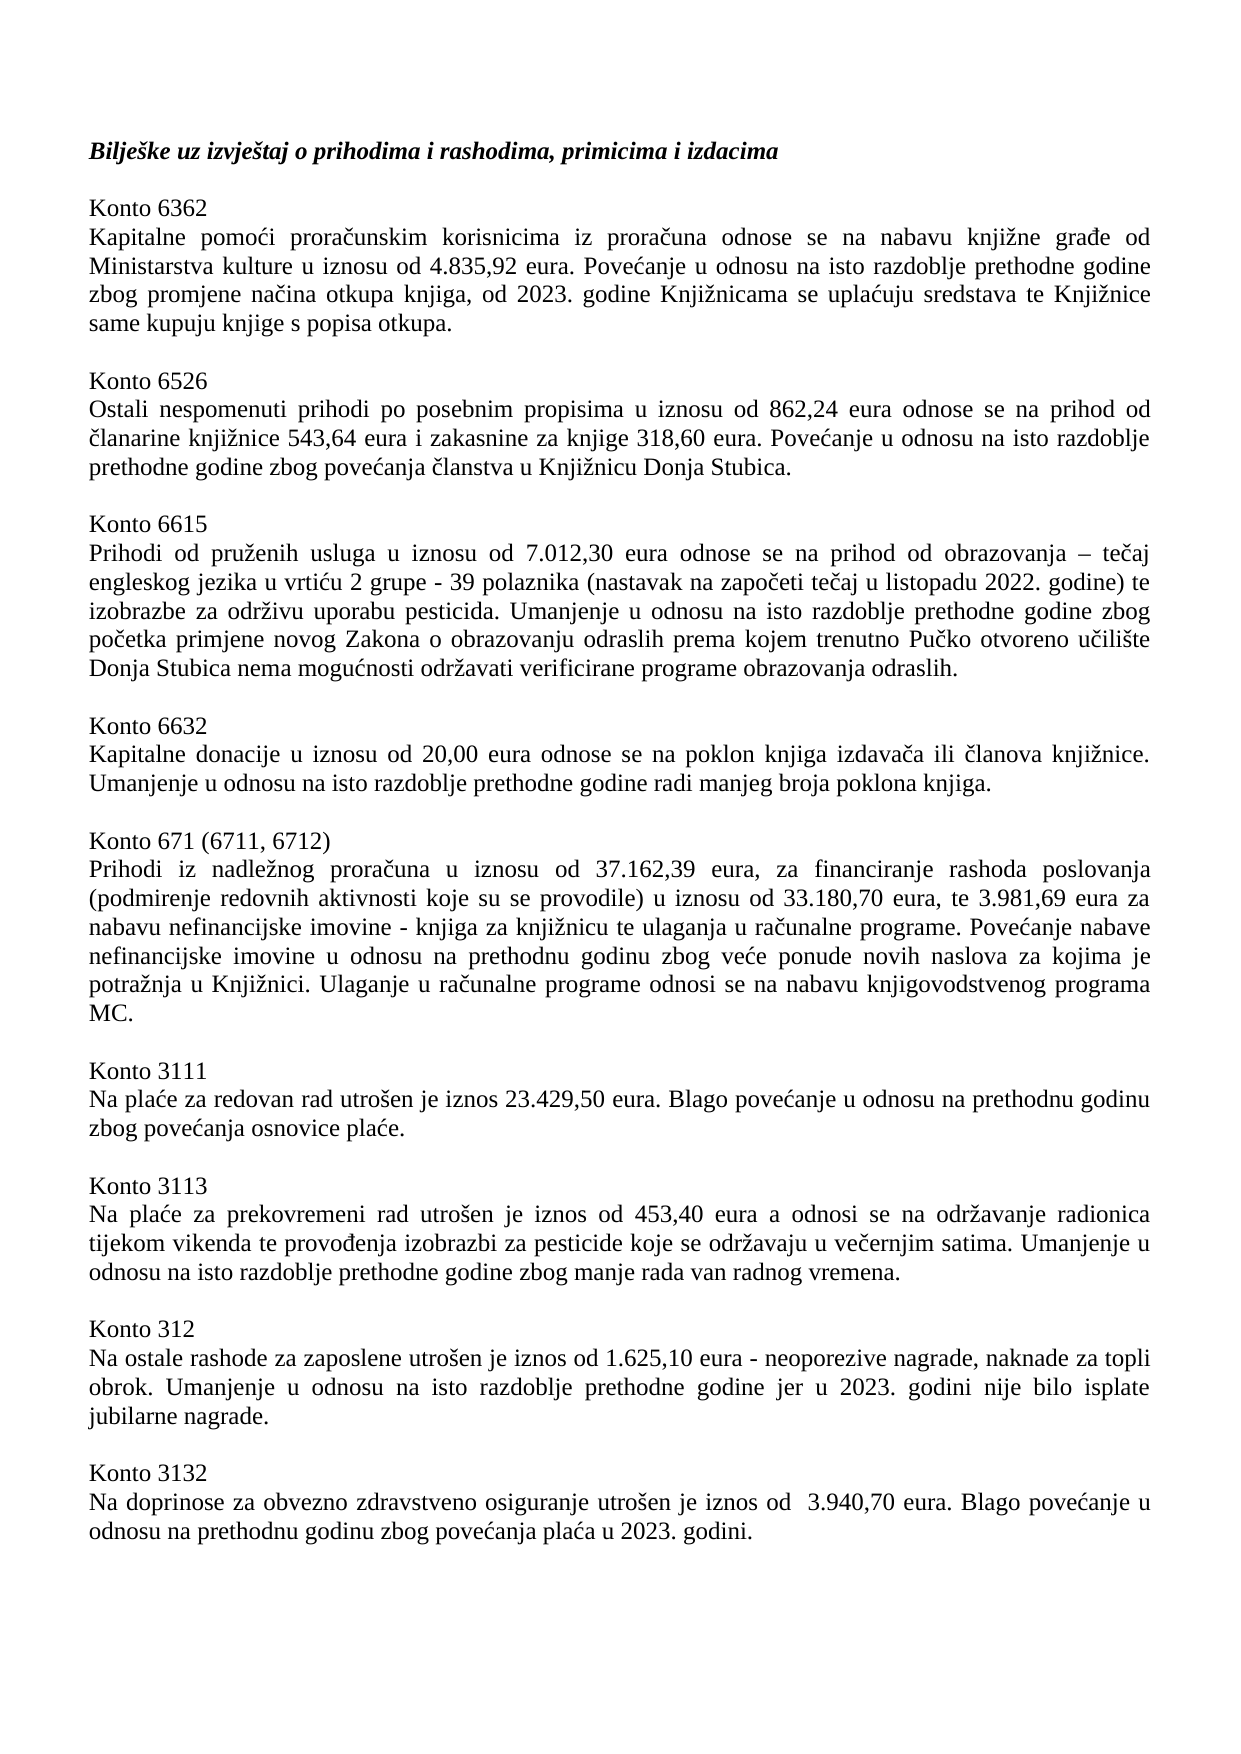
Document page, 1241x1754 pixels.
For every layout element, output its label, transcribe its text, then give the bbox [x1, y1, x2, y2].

text Konto 3132 [89, 1458, 1152, 1487]
text Konto 6526 [89, 366, 1152, 394]
text Konto 3111 [89, 1056, 1152, 1084]
text Prihodi od pruženih usluga u iznosu od 7.012,30 eura odnose se na prihod od obrazovanja – tečaj engleskog jezika u vrtiću 2 grupe - 39 polaznika (nastavak na započeti tečaj u listopadu 2022. godine) te izobrazbe za održivu uporabu pesticida. Umanjenje u odnosu na isto razdoblje prethodne godine zbog početka primjene novog Zakona o obrazovanju odraslih prema kojem trenutno Pučko otvoreno učilište Donja Stubica nema mogućnosti održavati verificirane programe obrazovanja odraslih. [89, 538, 1152, 682]
text Prihodi iz nadležnog proračuna u iznosu od 37.162,39 eura, za financiranje rashoda poslovanja (podmirenje redovnih aktivnosti koje su se provodile) u iznosu od 33.180,70 eura, te 3.981,69 eura za nabavu nefinancijske imovine - knjiga za knjižnicu te ulaganja u računalne programe. Povećanje nabave nefinancijske imovine u odnosu na prethodnu godinu zbog veće ponude novih naslova za kojima je potražnja u Knjižnici. Ulaganje u računalne programe odnosi se na nabavu knjigovodstvenog programa MC. [89, 854, 1152, 1027]
text Konto 6362 [89, 193, 1152, 222]
text Bilješke uz izvještaj o prihodima i rashodima, primicima i izdacima [89, 136, 1152, 164]
text Kapitalne donacije u iznosu od 20,00 eura odnose se na poklon knjiga izdavača ili članova knjižnice. Umanjenje u odnosu na isto razdoblje prethodne godine radi manjeg broja poklona knjiga. [89, 739, 1152, 797]
text Konto 6632 [89, 711, 1152, 739]
text Kapitalne pomoći proračunskim korisnicima iz proračuna odnose se na nabavu knjižne građe od Ministarstva kulture u iznosu od 4.835,92 eura. Povećanje u odnosu na isto razdoblje prethodne godine zbog promjene načina otkupa knjiga, od 2023. godine Knjižnicama se uplaćuju sredstava te Knjižnice same kupuju knjige s popisa otkupa. [89, 222, 1152, 337]
text Konto 312 [89, 1314, 1152, 1343]
text Ostali nespomenuti prihodi po posebnim propisima u iznosu od 862,24 eura odnose se na prihod od članarine knjižnice 543,64 eura i zakasnine za knjige 318,60 eura. Povećanje u odnosu na isto razdoblje prethodne godine zbog povećanja članstva u Knjižnicu Donja Stubica. [89, 394, 1152, 481]
text Na ostale rashode za zaposlene utrošen je iznos od 1.625,10 eura - neoporezive nagrade, naknade za topli obrok. Umanjenje u odnosu na isto razdoblje prethodne godine jer u 2023. godini nije bilo isplate jubilarne nagrade. [89, 1343, 1152, 1429]
text Na plaće za prekovremeni rad utrošen je iznos od 453,40 eura a odnosi se na održavanje radionica tijekom vikenda te provođenja izobrazbi za pesticide koje se održavaju u večernjim satima. Umanjenje u odnosu na isto razdoblje prethodne godine zbog manje rada van radnog vremena. [89, 1199, 1152, 1286]
text Konto 671 (6711, 6712) [89, 826, 1152, 854]
text Na plaće za redovan rad utrošen je iznos 23.429,50 eura. Blago povećanje u odnosu na prethodnu godinu zbog povećanja osnovice plaće. [89, 1084, 1152, 1142]
text Na doprinose za obvezno zdravstveno osiguranje utrošen je iznos od 3.940,70 eura. Blago povećanje u odnosu na prethodnu godinu zbog povećanja plaća u 2023. godini. [89, 1487, 1152, 1544]
text Konto 6615 [89, 509, 1152, 538]
text Konto 3113 [89, 1171, 1152, 1199]
